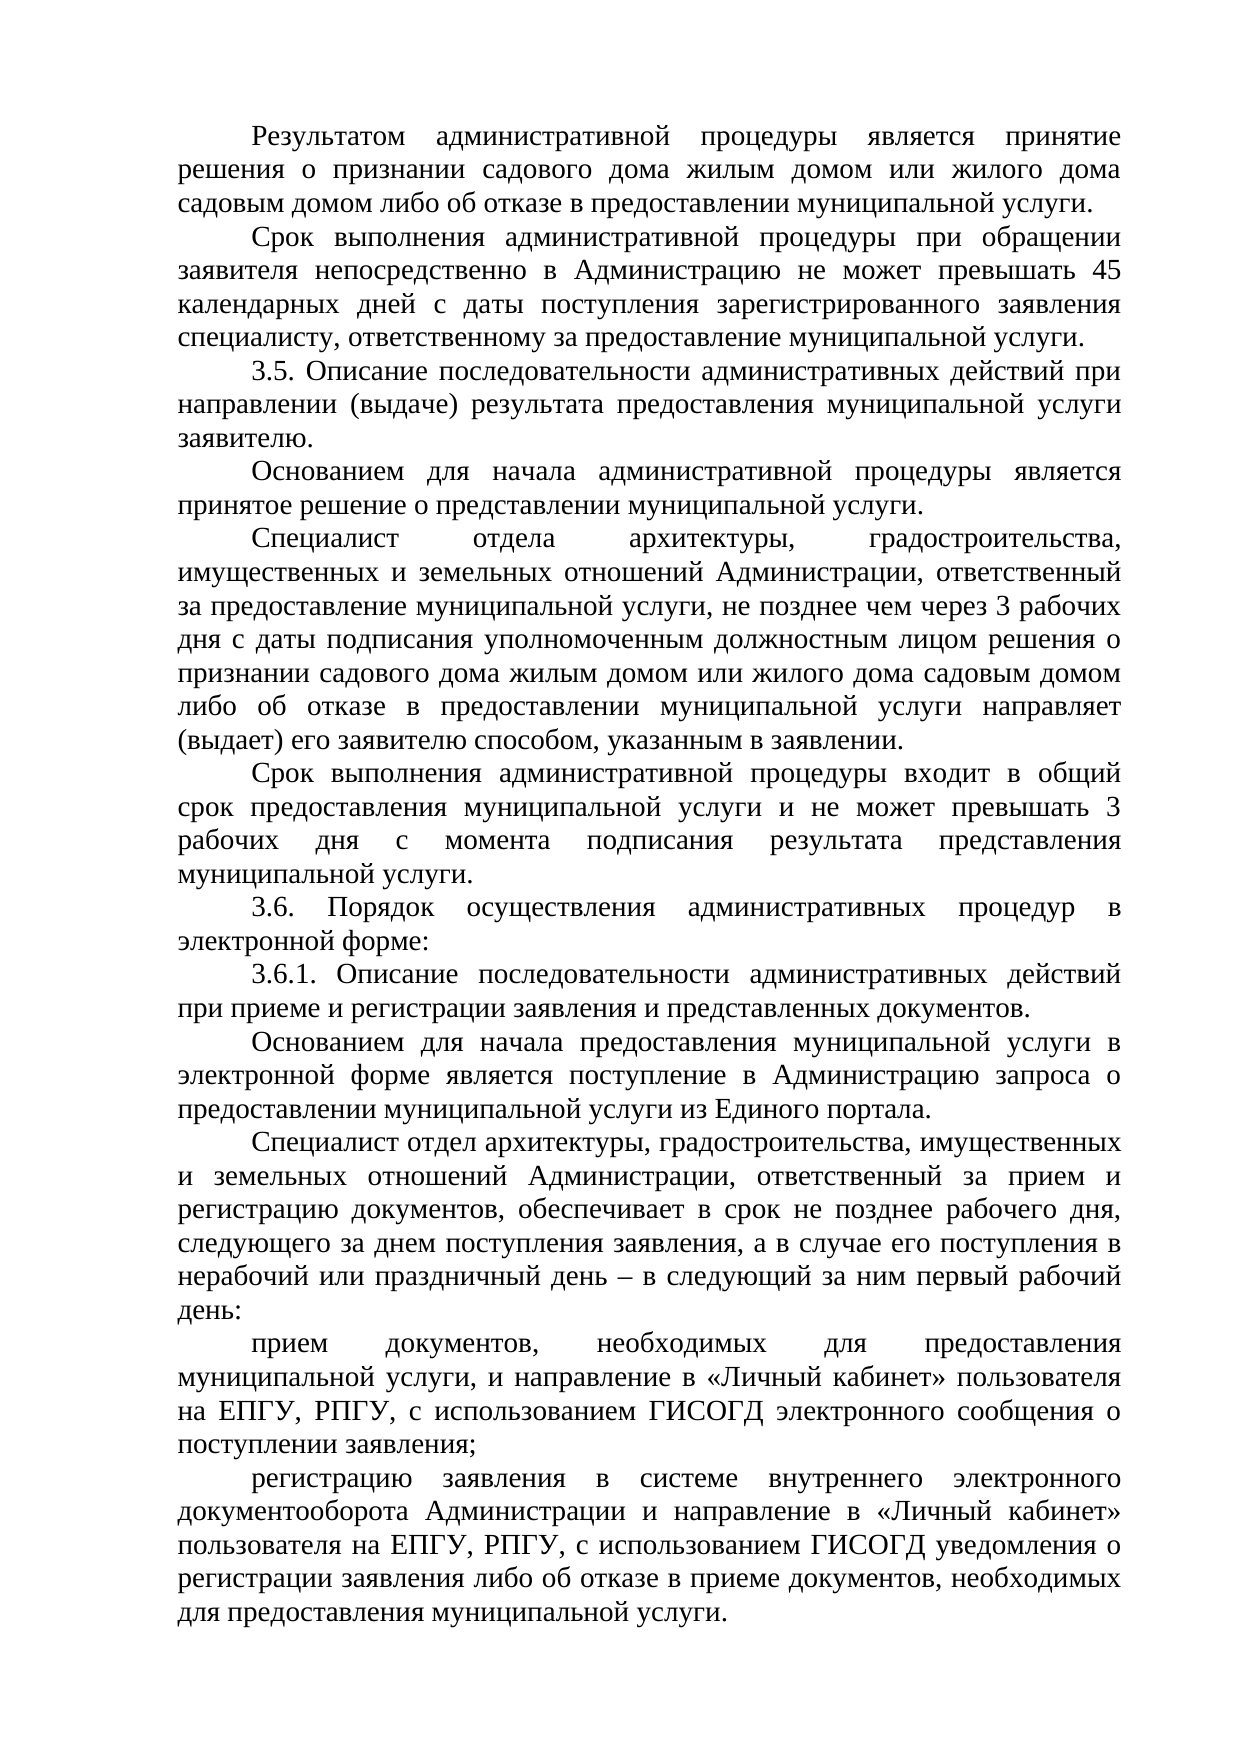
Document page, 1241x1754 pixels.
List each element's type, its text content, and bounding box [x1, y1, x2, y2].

text Основанием для начала предоставления муниципальной услуги в электронной форме является поступление в Администрацию запроса о предоставлении муниципальной услуги из Единого портала. [177, 1024, 1122, 1124]
text Основанием для начала административной процедуры является принятое решение о представлении муниципальной услуги. [177, 453, 1122, 521]
text Специалист отдела архитектуры, градостроительства, имущественных и земельных отношений Администрации, ответственный за предоставление муниципальной услуги, не позднее чем через 3 рабочих дня с даты подписания уполномоченным должностным лицом решения о признании садового дома жилым домом или жилого дома садовым домом либо об отказе в предоставлении муниципальной услуги направляет (выдает) его заявителю способом, указанным в заявлении. [177, 521, 1122, 755]
text Срок выполнения административной процедуры при обращении заявителя непосредственно в Администрацию не может превышать 45 календарных дней с даты поступления зарегистрированного заявления специалисту, ответственному за предоставление муниципальной услуги. [177, 219, 1122, 353]
text 3.6.1. Описание последовательности административных действий при приеме и регистрации заявления и представленных документов. [177, 957, 1122, 1024]
text регистрацию заявления в системе внутреннего электронного документооборота Администрации и направление в «Личный кабинет» пользователя на ЕПГУ, РПГУ, с использованием ГИСОГД уведомления о регистрации заявления либо об отказе в приеме документов, необходимых для предоставления муниципальной услуги. [177, 1460, 1122, 1627]
text 3.5. Описание последовательности административных действий при направлении (выдаче) результата предоставления муниципальной услуги заявителю. [177, 353, 1122, 453]
text 3.6. Порядок осуществления административных процедур в электронной форме: [177, 889, 1122, 957]
text Специалист отдел архитектуры, градостроительства, имущественных и земельных отношений Администрации, ответственный за прием и регистрацию документов, обеспечивает в срок не позднее рабочего дня, следующего за днем поступления заявления, а в случае его поступления в нерабочий или праздничный день – в следующий за ним первый рабочий день: [177, 1124, 1122, 1326]
text Срок выполнения административной процедуры входит в общий срок предоставления муниципальной услуги и не может превышать 3 рабочих дня с момента подписания результата представления муниципальной услуги. [177, 755, 1122, 889]
text Результатом административной процедуры является принятие решения о признании садового дома жилым домом или жилого дома садовым домом либо об отказе в предоставлении муниципальной услуги. [177, 118, 1122, 219]
text прием документов, необходимых для предоставления муниципальной услуги, и направление в «Личный кабинет» пользователя на ЕПГУ, РПГУ, с использованием ГИСОГД электронного сообщения о поступлении заявления; [177, 1326, 1122, 1460]
